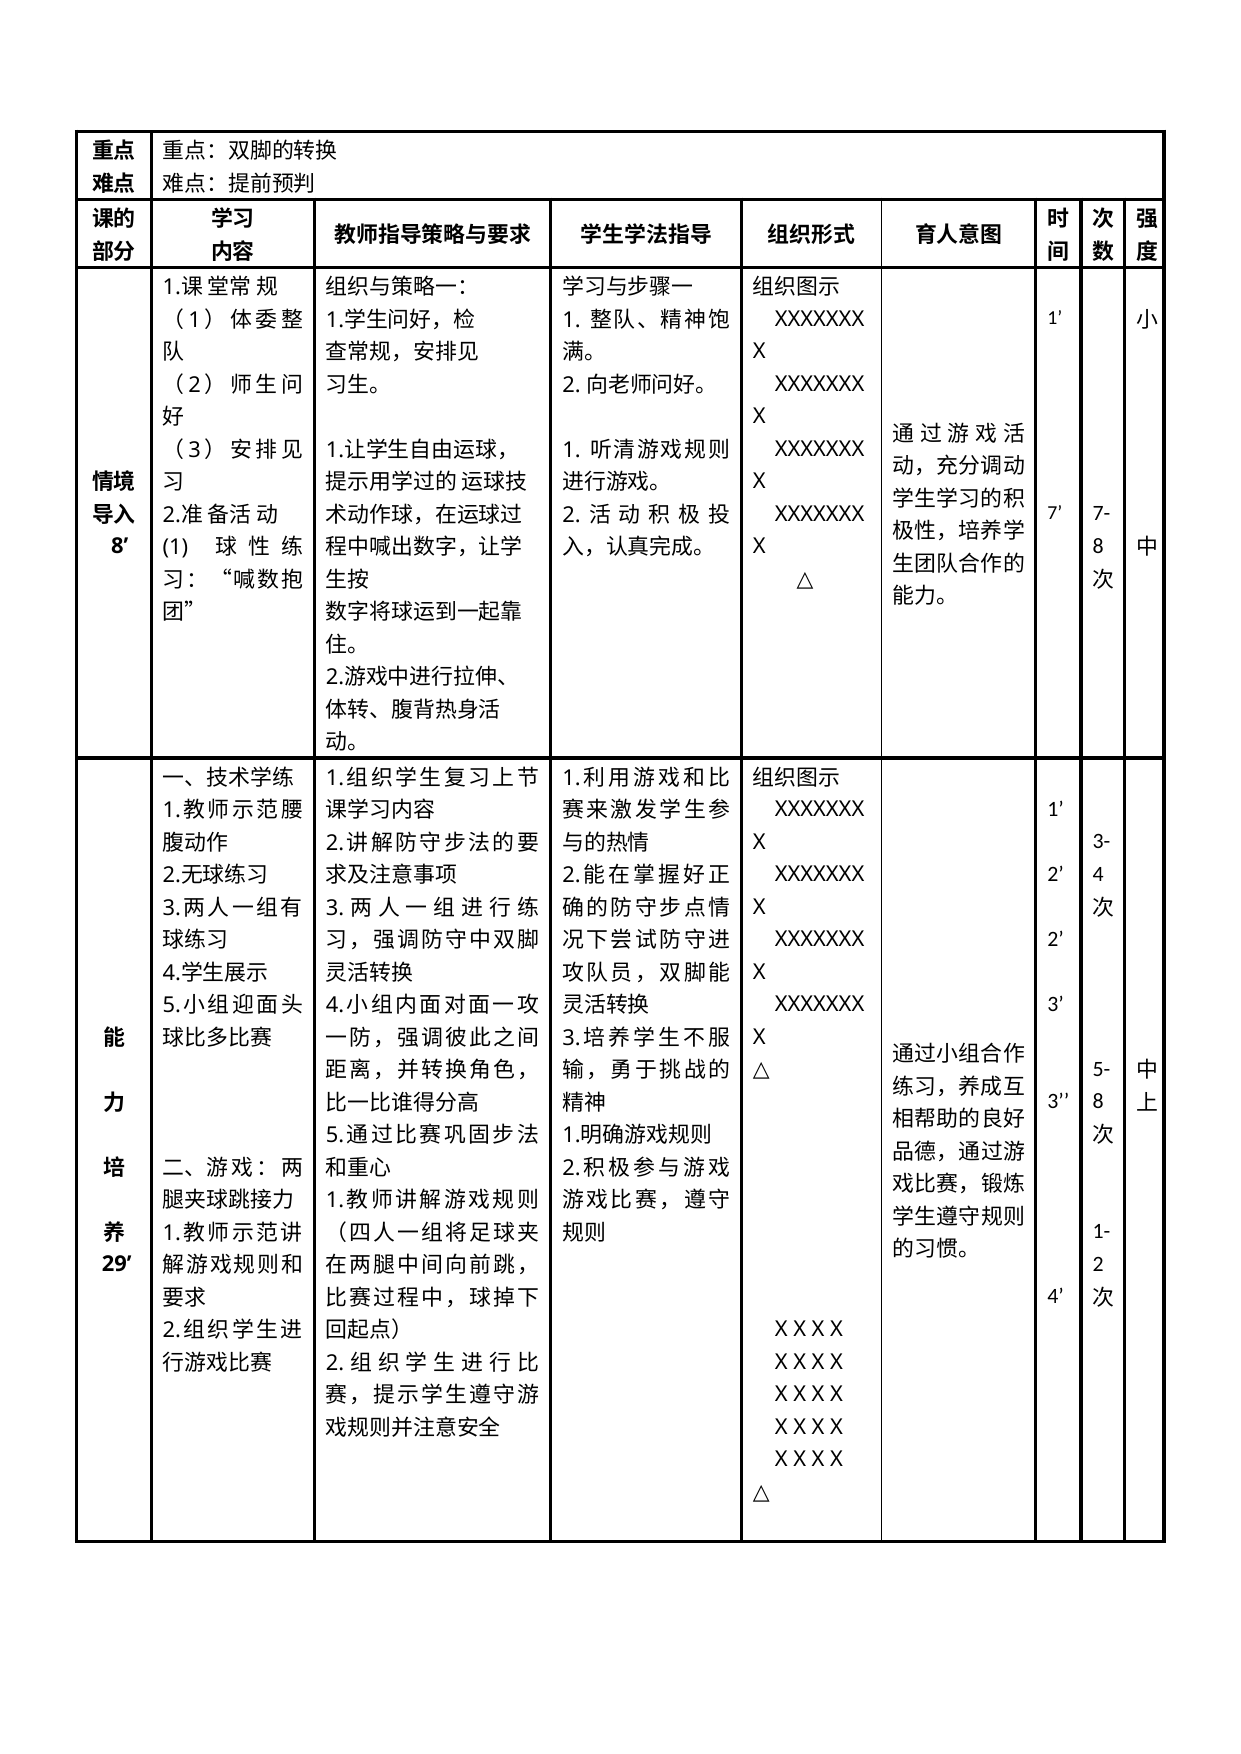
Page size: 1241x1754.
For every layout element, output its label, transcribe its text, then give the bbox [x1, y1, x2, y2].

table_cell 育人意图 [882, 201, 1034, 266]
table_cell 课的部分 [78, 201, 150, 266]
table_cell 组织形式 [743, 201, 881, 266]
table_cell 教师指导策略与要求 [316, 201, 549, 266]
table_cell 小 中 [1126, 269, 1162, 756]
table_cell 重点难点 [78, 133, 150, 198]
table_cell 能 力 培 养 29’ [78, 760, 150, 1539]
table_cell 学习 内容 [153, 201, 313, 266]
table_cell 次数 [1083, 201, 1123, 266]
table_cell 1.组织学生复习上节课学习内容 2.讲解防守步法的要求及注意事项 3.两人一组进行练习，强调防守中双脚灵活转换 4.小组内面对面一攻一防，强调彼此之间距离，并转换角色，比一比谁得分高 5.通过比赛巩固步法和重心 1.教师讲解游戏规则（四人一组将足球夹在两腿中间向前跳，比赛过程中，球掉下回起点） 2.组织学生进行比赛，提示学生遵守游戏规则并注意安全 [316, 760, 549, 1539]
table_cell 学生学法指导 [552, 201, 740, 266]
table_cell 通过小组合作练习，养成互相帮助的良好品德，通过游戏比赛，锻炼学生遵守规则的习惯。 [882, 760, 1034, 1539]
table_cell 学习与步骤一 1. 整队、精神饱满。 2. 向老师问好。 1. 听清游戏规则进行游戏。 2. 活 动 积 极 投入，认真完成。 [552, 269, 740, 756]
table_cell 1.课 堂常 规 （1）体委整队 （2）师生问好 （3）安排见习 2.准 备活 动 (1) 球性练习：“喊数抱团” [153, 269, 313, 756]
table_cell 1’ 2’ 2’ 3’ 3’’ 4’ [1037, 760, 1079, 1539]
table_cell 技术学练 1.教师示范腰腹动作 2.无球练习 3.两人一组有球练习 4.学生展示 5.小组迎面头球比多比赛 游戏：两腿夹球跳接力 1.教师示范讲解游戏规则和要求 2.组织学生进行游戏比赛 [153, 760, 313, 1539]
table_cell 情境导入 8’ [78, 269, 150, 756]
table_cell 3-4次 5-8次 1-2次 [1083, 760, 1123, 1539]
table_cell 通过游戏活动，充分调动学生学习的积极性，培养学生团队合作的能力。 [882, 269, 1034, 756]
table_cell 中上 [1126, 760, 1162, 1539]
table_cell 时间 [1037, 201, 1079, 266]
table_cell 组织图示 XXXXXXXX XXXXXXXX XXXXXXXX XXXXXXXX △ X X X X X X X X X X X X X X X X X X X X △ [743, 760, 881, 1539]
table_cell 组织与策略一： 1.学生问好，检 查常规，安排见 习生。 1.让学生自由运球，提示用学过的 运球技术动作球，在运球过程中喊出数字，让学生按 数字将球运到一起靠住。 2.游戏中进行拉伸、体转、腹背热身活动。 [316, 269, 549, 756]
table_cell 1’ 7’ [1037, 269, 1079, 756]
table_cell 7-8次 [1083, 269, 1123, 756]
table_cell 重点：双脚的转换 难点：提前预判 [153, 133, 1162, 198]
table_cell 组织图示 XXXXXXXX XXXXXXXX XXXXXXXX XXXXXXXX △ [743, 269, 881, 756]
table_cell 1.利用游戏和比赛来激发学生参与的热情 2.能在掌握好正确的防守步点情况下尝试防守进攻队员，双脚能灵活转换 3.培养学生不服输，勇于挑战的精神 1.明确游戏规则 2.积极参与游戏游戏比赛，遵守规则 [552, 760, 740, 1539]
table_cell 强度 [1126, 201, 1162, 266]
